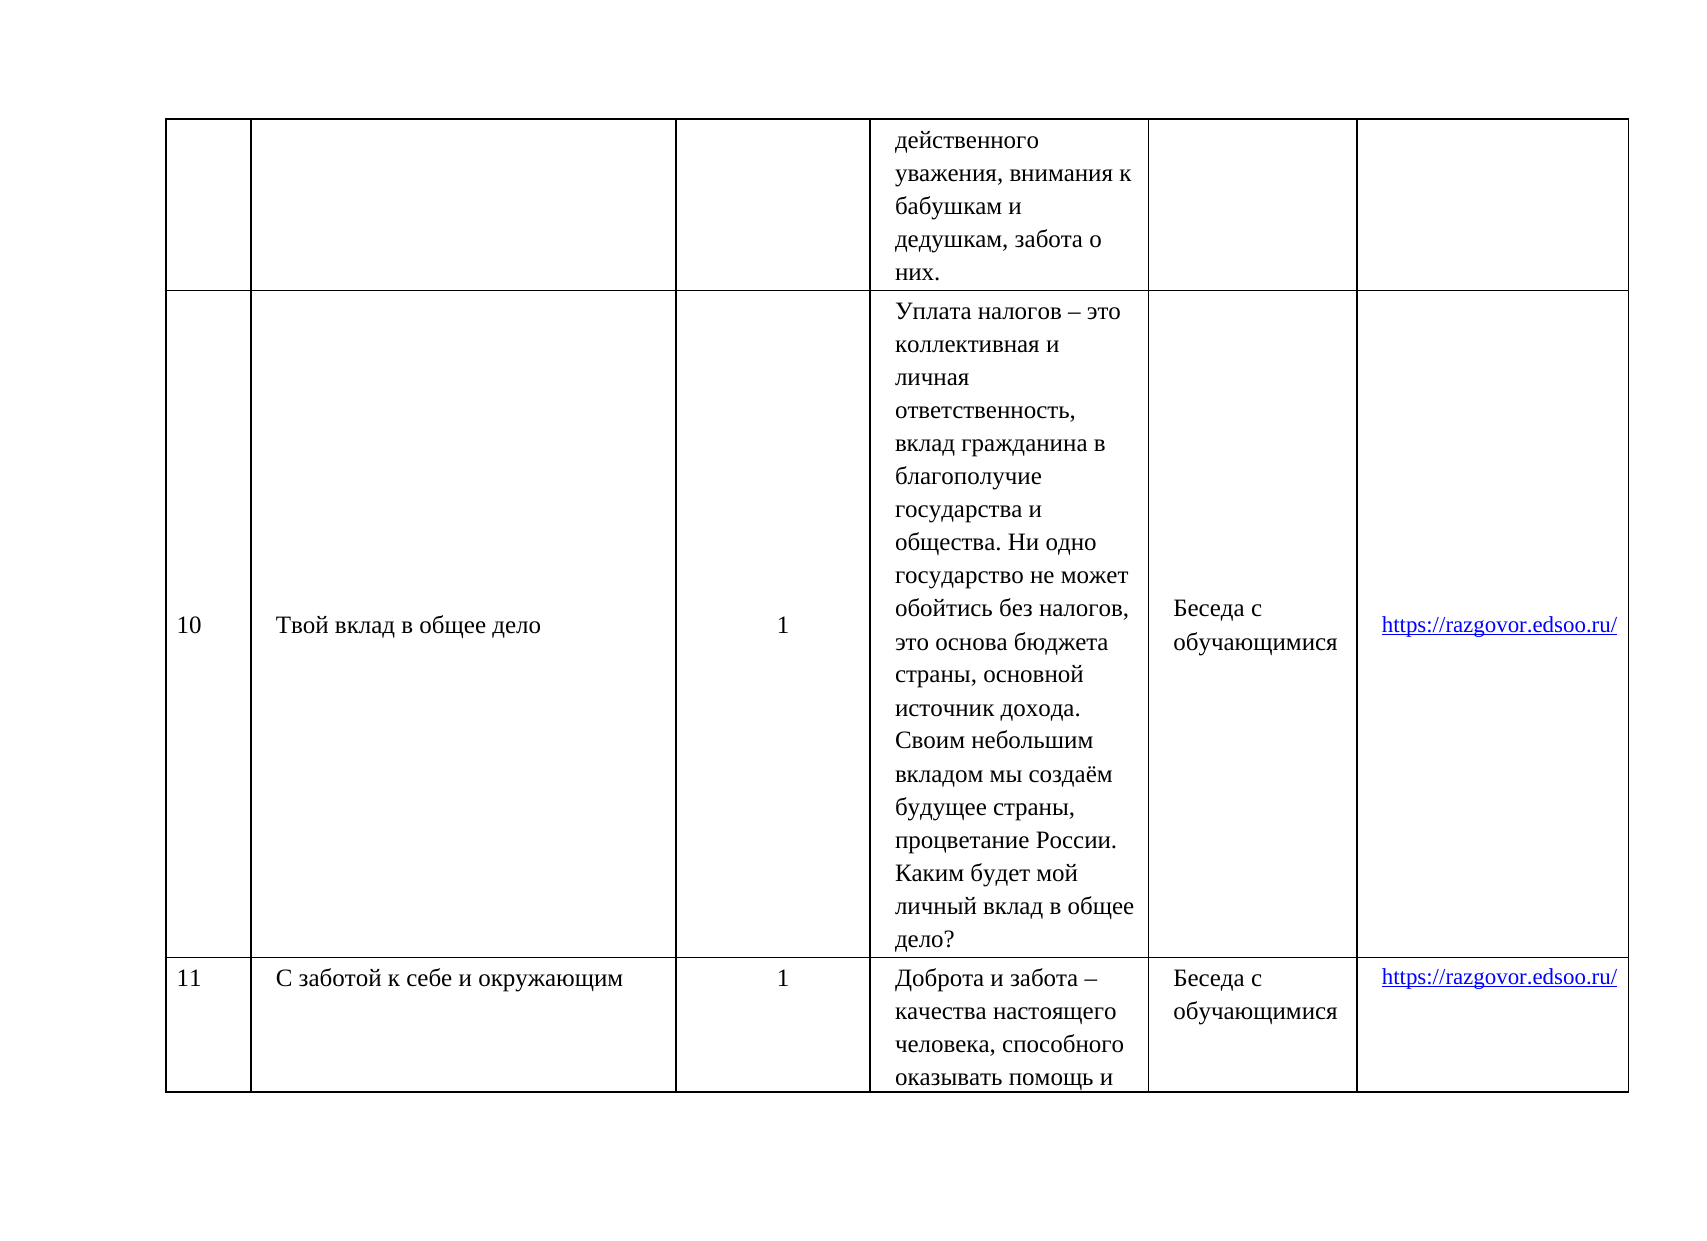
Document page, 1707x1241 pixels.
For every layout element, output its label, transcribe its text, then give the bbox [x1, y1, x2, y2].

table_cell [871, 120, 1148, 289]
table_cell https://razgovor.edsoo.ru/ [1358, 291, 1628, 956]
table_cell 10 [167, 291, 250, 956]
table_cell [252, 958, 675, 1091]
table_cell 1 [677, 958, 869, 1091]
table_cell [1149, 958, 1356, 1091]
table_cell Уплата налогов – это коллективная и личная ответственность, вклад гражданина в благополучие государства и общества. Ни одно государство не может обойтись без налогов, это основа бюджета страны, основной источник дохода. Своим небольшим вкладом мы создаём будущее страны, процветание России. Каким будет мой личный вклад в общее дело? [871, 291, 1148, 956]
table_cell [1358, 958, 1628, 1091]
table_cell 1 [677, 120, 869, 289]
table_cell Беседа с обучающимися [1149, 291, 1356, 956]
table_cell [1149, 120, 1356, 289]
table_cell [1358, 120, 1628, 289]
table_cell 11 [167, 958, 250, 1091]
table_cell 1 [677, 291, 869, 956]
table_cell 9 [167, 120, 250, 289]
table_cell Твой вклад в общее дело [252, 291, 675, 956]
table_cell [252, 120, 675, 289]
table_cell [871, 958, 1148, 1091]
